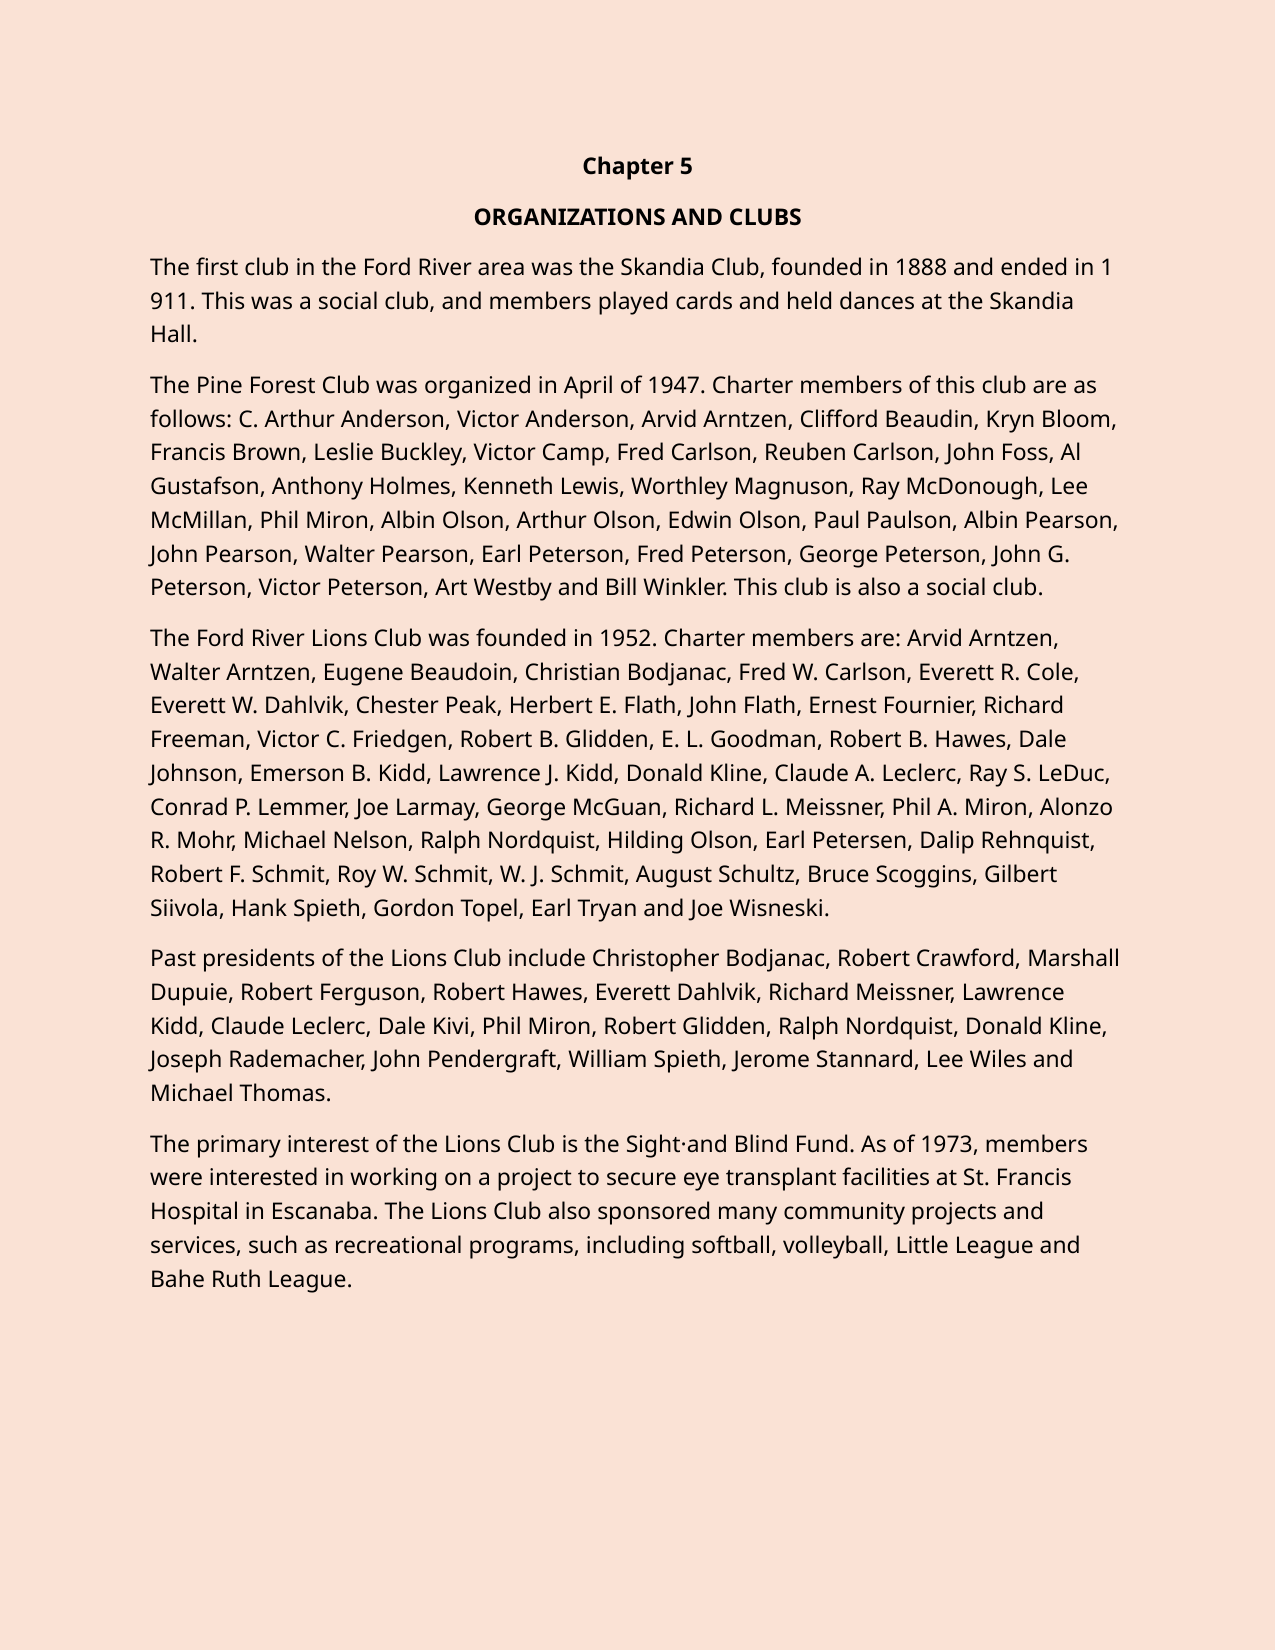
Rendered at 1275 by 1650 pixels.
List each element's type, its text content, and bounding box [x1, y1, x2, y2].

text The first club in the Ford River area was the Skandia Club, founded in 1888 and ended in 1 911. This was a social club, and members played cards and held dances at the Skandia Hall. [150, 251, 1125, 349]
text The Ford River Lions Club was founded in 1952. Charter members are: Arvid Arntzen, Walter Arntzen, Eugene Beaudoin, Christian Bodjanac, Fred W. Carlson, Everett R. Cole, Everett W. Dahlvik, Chester Peak, Herbert E. Flath, John Flath, Ernest Fournier, Richard Freeman, Victor C. Friedgen, Robert B. Glidden, E. L. Goodman, Robert B. Hawes, Dale Johnson, Emerson B. Kidd, Lawrence J. Kidd, Donald Kline, Claude A. Leclerc, Ray S. LeDuc, Conrad P. Lemmer, Joe Larmay, George McGuan, Richard L. Meissner, Phil A. Miron, Alonzo R. Mohr, Michael Nelson, Ralph Nordquist, Hilding Olson, Earl Petersen, Dalip Rehnquist, Robert F. Schmit, Roy W. Schmit, W. J. Schmit, August Schultz, Bruce Scoggins, Gilbert Siivola, Hank Spieth, Gordon Topel, Earl Tryan and Joe Wisneski. [150, 622, 1125, 923]
text The Pine Forest Club was organized in April of 1947. Charter members of this club are as follows: C. Arthur Anderson, Victor Anderson, Arvid Arntzen, Clifford Beaudin, Kryn Bloom, Francis Brown, Leslie Buckley, Victor Camp, Fred Carlson, Reuben Carlson, John Foss, Al Gustafson, Anthony Holmes, Kenneth Lewis, Worthley Magnuson, Ray McDonough, Lee McMillan, Phil Miron, Albin Olson, Arthur Olson, Edwin Olson, Paul Paulson, Albin Pearson, John Pearson, Walter Pearson, Earl Peterson, Fred Peterson, George Peterson, John G. Peterson, Victor Peterson, Art Westby and Bill Winkler. This club is also a social club. [150, 369, 1125, 602]
text ORGANIZATIONS AND CLUBS [150, 200, 1125, 232]
text Past presidents of the Lions Club include Christopher Bodjanac, Robert Crawford, Marshall Dupuie, Robert Ferguson, Robert Hawes, Everett Dahlvik, Richard Meissner, Lawrence Kidd, Claude Leclerc, Dale Kivi, Phil Miron, Robert Glidden, Ralph Nordquist, Donald Kline, Joseph Rademacher, John Pendergraft, William Spieth, Jerome Stannard, Lee Wiles and Michael Thomas. [150, 942, 1125, 1108]
text Chapter 5 [150, 150, 1125, 181]
text The primary interest of the Lions Club is the Sight·and Blind Fund. As of 1973, members were interested in working on a project to secure eye transplant facilities at St. Francis Hospital in Escanaba. The Lions Club also sponsored many community projects and services, such as recreational programs, including softball, volleyball, Little League and Bahe Ruth League. [150, 1127, 1125, 1294]
